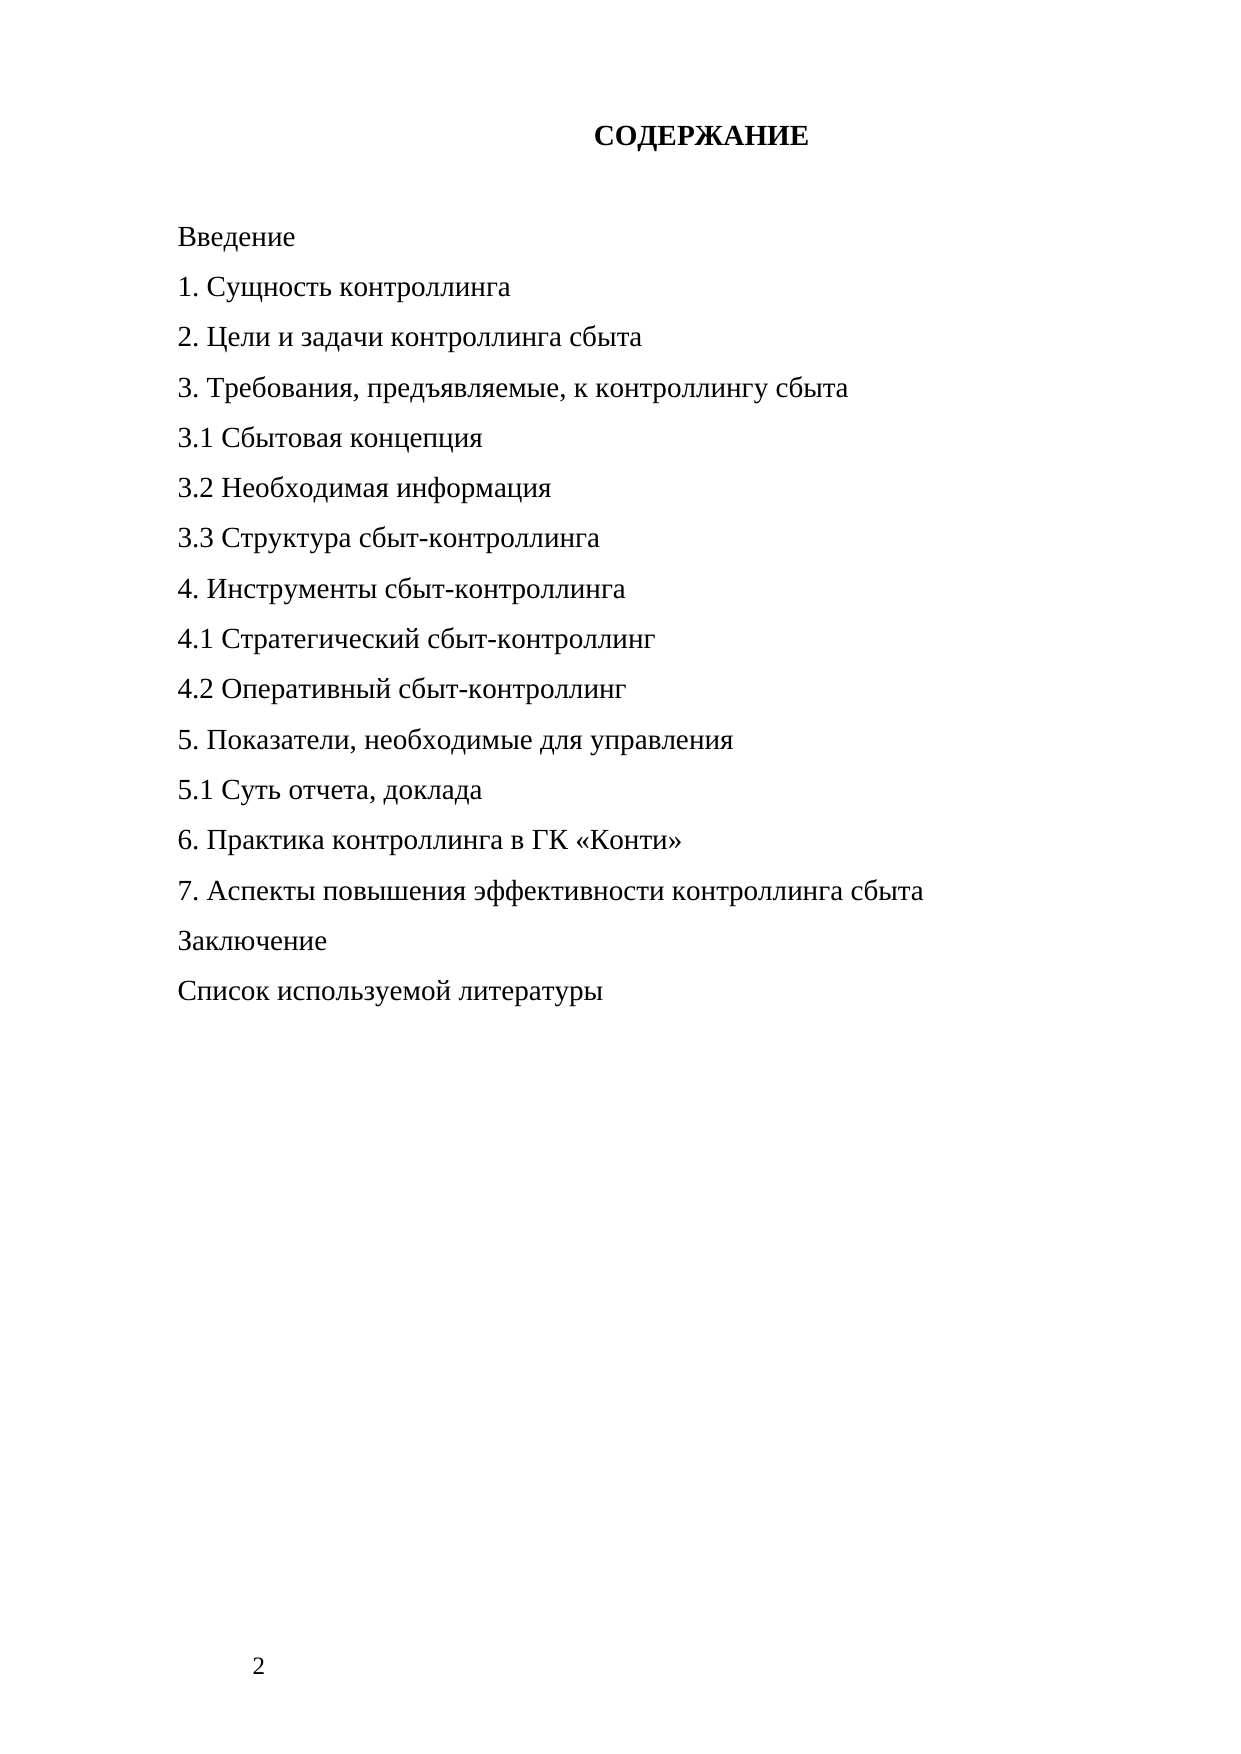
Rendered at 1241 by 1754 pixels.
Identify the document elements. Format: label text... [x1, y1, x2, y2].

text 4.2 Оперативный сбыт-контроллинг [177, 672, 1152, 705]
text 3.1 Сбытовая концепция [177, 420, 1152, 453]
text 3.2 Необходимая информация [177, 470, 1152, 504]
text 3.3 Структура сбыт-контроллинга [177, 521, 1152, 554]
text 4.1 Стратегический сбыт-контроллинг [177, 621, 1152, 655]
text 5.1 Суть отчета, доклада [177, 772, 1152, 806]
text 5. Показатели, необходимые для управления [177, 722, 1152, 755]
text Список используемой литературы [177, 973, 1152, 1007]
text 7. Аспекты повышения эффективности контроллинга сбыта [177, 873, 1152, 906]
text Заключение [177, 923, 1152, 957]
text СОДЕРЖАНИЕ [177, 118, 1152, 152]
text 6. Практика контроллинга в ГК «Конти» [177, 822, 1152, 856]
text 1. Сущность контроллинга [177, 269, 1152, 303]
text 2. Цели и задачи контроллинга сбыта [177, 319, 1152, 353]
text 4. Инструменты сбыт-контроллинга [177, 571, 1152, 604]
text 3. Требования, предъявляемые, к контроллингу сбыта [177, 370, 1152, 403]
text Введение [177, 219, 1152, 252]
